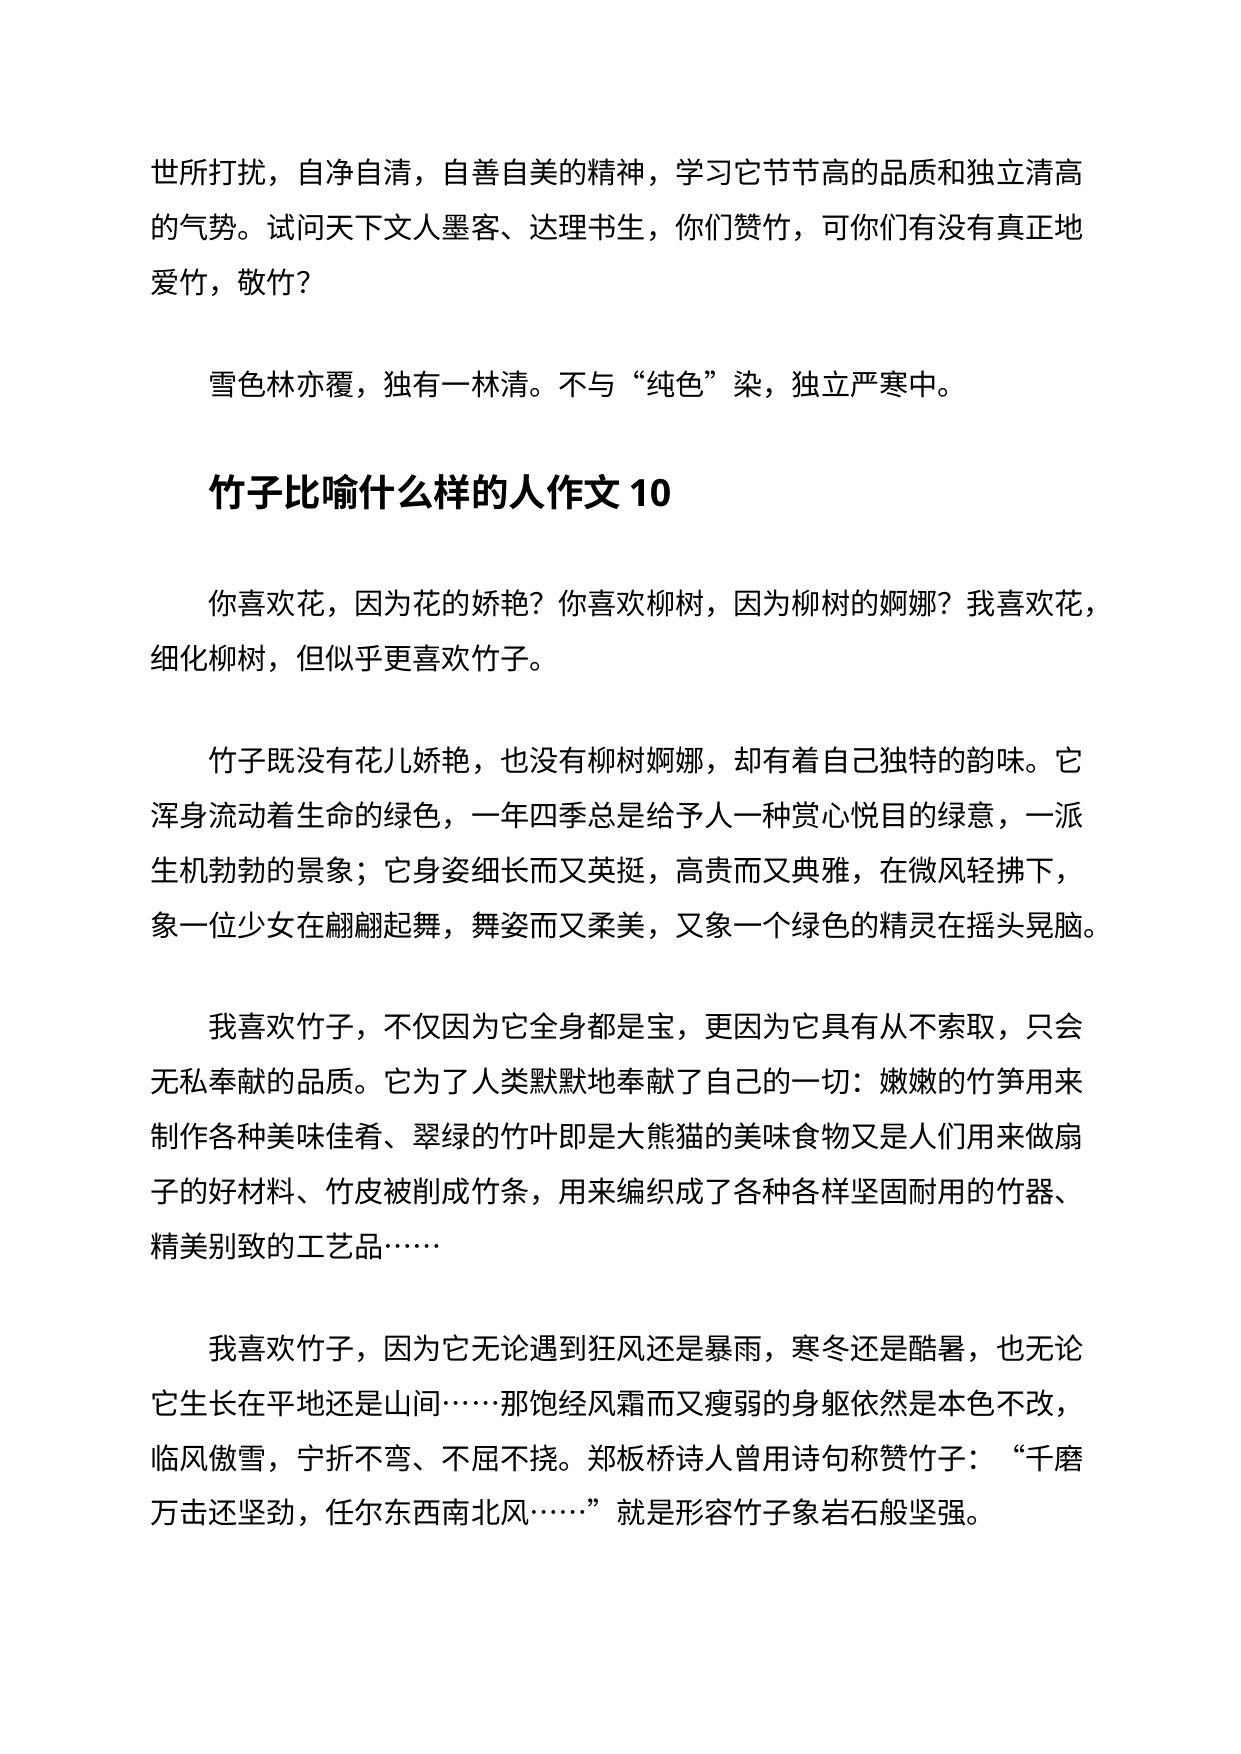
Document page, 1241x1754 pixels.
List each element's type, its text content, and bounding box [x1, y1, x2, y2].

text 竹子既没有花儿娇艳，也没有柳树婀娜，却有着自己独特的韵味。它浑身流动着生命的绿色，一年四季总是给予人一种赏心悦目的绿意，一派生机勃勃的景象；它身姿细长而又英挺，高贵而又典雅，在微风轻拂下，象一位少女在翩翩起舞，舞姿而又柔美，又象一个绿色的精灵在摇头晃脑。 [150, 738, 1090, 944]
text 我喜欢竹子，因为它无论遇到狂风还是暴雨，寒冬还是酷暑，也无论它生长在平地还是山间……那饱经风霜而又瘦弱的身躯依然是本色不改，临风傲雪，宁折不弯、不屈不挠。郑板桥诗人曾用诗句称赞竹子：“千磨万击还坚劲，任尔东西南北风……”就是形容竹子象岩石般坚强。 [150, 1325, 1090, 1532]
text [150, 150, 1090, 302]
text 我喜欢竹子，不仅因为它全身都是宝，更因为它具有从不索取，只会无私奉献的品质。它为了人类默默地奉献了自己的一切：嫩嫩的竹笋用来制作各种美味佳肴、翠绿的竹叶即是大熊猫的美味食物又是人们用来做扇子的好材料、竹皮被削成竹条，用来编织成了各种各样坚固耐用的竹器、精美别致的工艺品…… [150, 1004, 1090, 1266]
text 你喜欢花，因为花的娇艳？你喜欢柳树，因为柳树的婀娜？我喜欢花，细化柳树，但似乎更喜欢竹子。 [150, 581, 1090, 678]
text 雪色林亦覆，独有一林清。不与“纯色”染，独立严寒中。 [150, 362, 1090, 404]
text 竹子比喻什么样的人作文10 [150, 463, 1090, 518]
